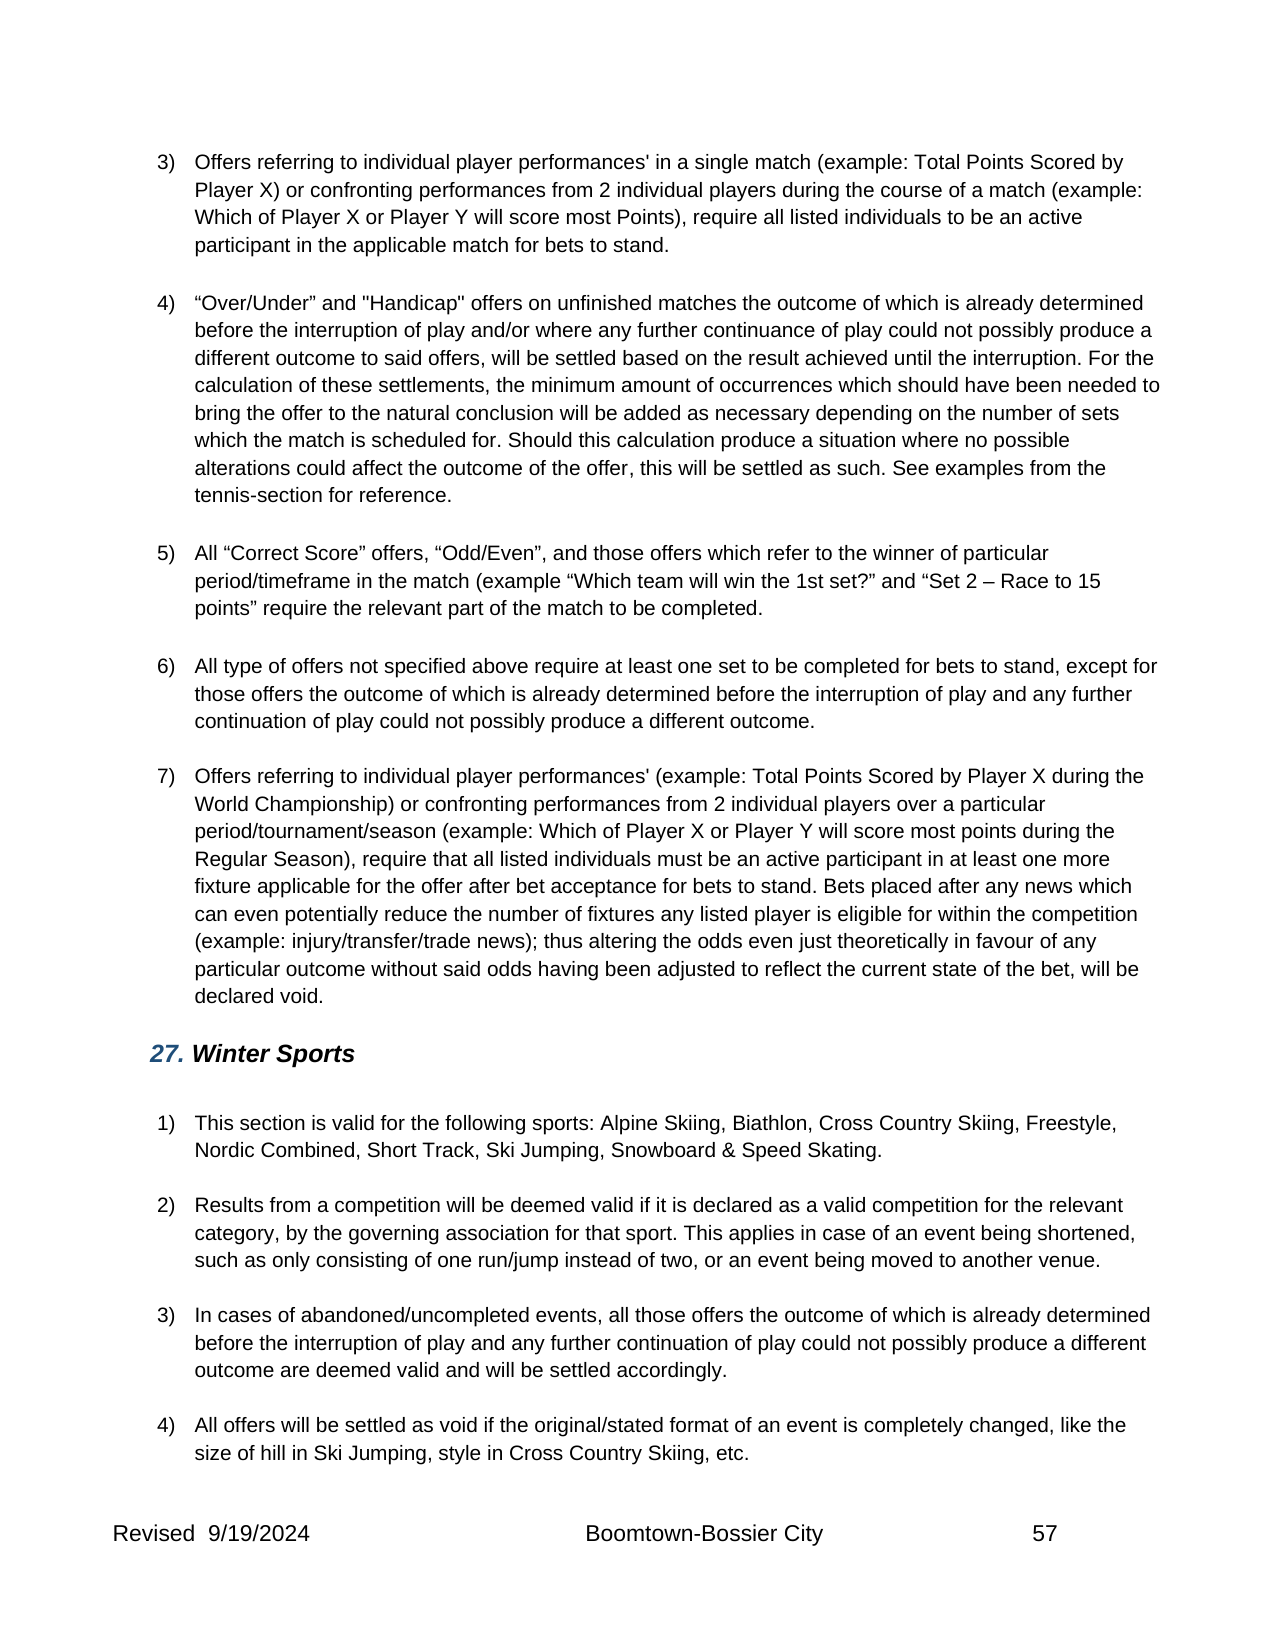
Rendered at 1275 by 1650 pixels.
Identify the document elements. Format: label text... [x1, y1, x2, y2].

list This section is valid for the following sports: Alpine Skiing, Biathlon, Cross Country Skiing, Freestyle, Nordic Combined, Short Track, Ski Jumping, Snowboard & Speed Skating. [157, 1110, 1162, 1162]
list All type of offers not specified above require at least one set to be completed for bets to stand, except for those offers the outcome of which is already determined before the interruption of play and any further continuation of play could not possibly produce a different outcome. [157, 654, 1162, 733]
list All offers will be settled as void if the original/stated format of an event is completely changed, like the size of hill in Ski Jumping, style in Cross Country Skiing, etc. [157, 1413, 1162, 1464]
list “Over/Under” and "Handicap" offers on unfinished matches the outcome of which is already determined before the interruption of play and/or where any further continuance of play could not possibly produce a different outcome to said offers, will be settled based on the result achieved until the interruption. For the calculation of these settlements, the minimum amount of occurrences which should have been needed to bring the offer to the natural conclusion will be added as necessary depending on the number of sets which the match is scheduled for. Should this calculation produce a situation where no possible alterations could affect the outcome of the offer, this will be settled as such. See examples from the tennis-section for reference. [157, 291, 1162, 537]
list Offers referring to individual player performances' in a single match (example: Total Points Scored by Player X) or confronting performances from 2 individual players during the course of a match (example: Which of Player X or Player Y will score most Points), require all listed individuals to be an active participant in the applicable match for bets to stand. [157, 150, 1162, 287]
list All “Correct Score” offers, “Odd/Even”, and those offers which refer to the winner of particular period/timeframe in the match (example “Which team will win the 1st set?” and “Set 2 – Race to 15 points” require the relevant part of the match to be completed. [157, 541, 1162, 650]
list Results from a competition will be deemed valid if it is declared as a valid competition for the relevant category, by the governing association for that sport. This applies in case of an event being shortened, such as only consisting of one run/jump instead of two, or an event being moved to another venue. [157, 1193, 1162, 1272]
list Offers referring to individual player performances' (example: Total Points Scored by Player X during the World Championship) or confronting performances from 2 individual players over a particular period/tournament/season (example: Which of Player X or Player Y will score most points during the Regular Season), require that all listed individuals must be an active participant in at least one more fixture applicable for the offer after bet acceptance for bets to stand. Bets placed after any news which can even potentially reduce the number of fixtures any listed player is eligible for within the competition (example: injury/transfer/trade news); thus altering the odds even just theoretically in favour of any particular outcome without said odds having been adjusted to reflect the current state of the bet, will be declared void. [157, 764, 1162, 1008]
list In cases of abandoned/uncompleted events, all those offers the outcome of which is already determined before the interruption of play and any further continuation of play could not possibly produce a different outcome are deemed valid and will be settled accordingly. [157, 1303, 1162, 1382]
subtitle Winter Sports [150, 1039, 1162, 1068]
